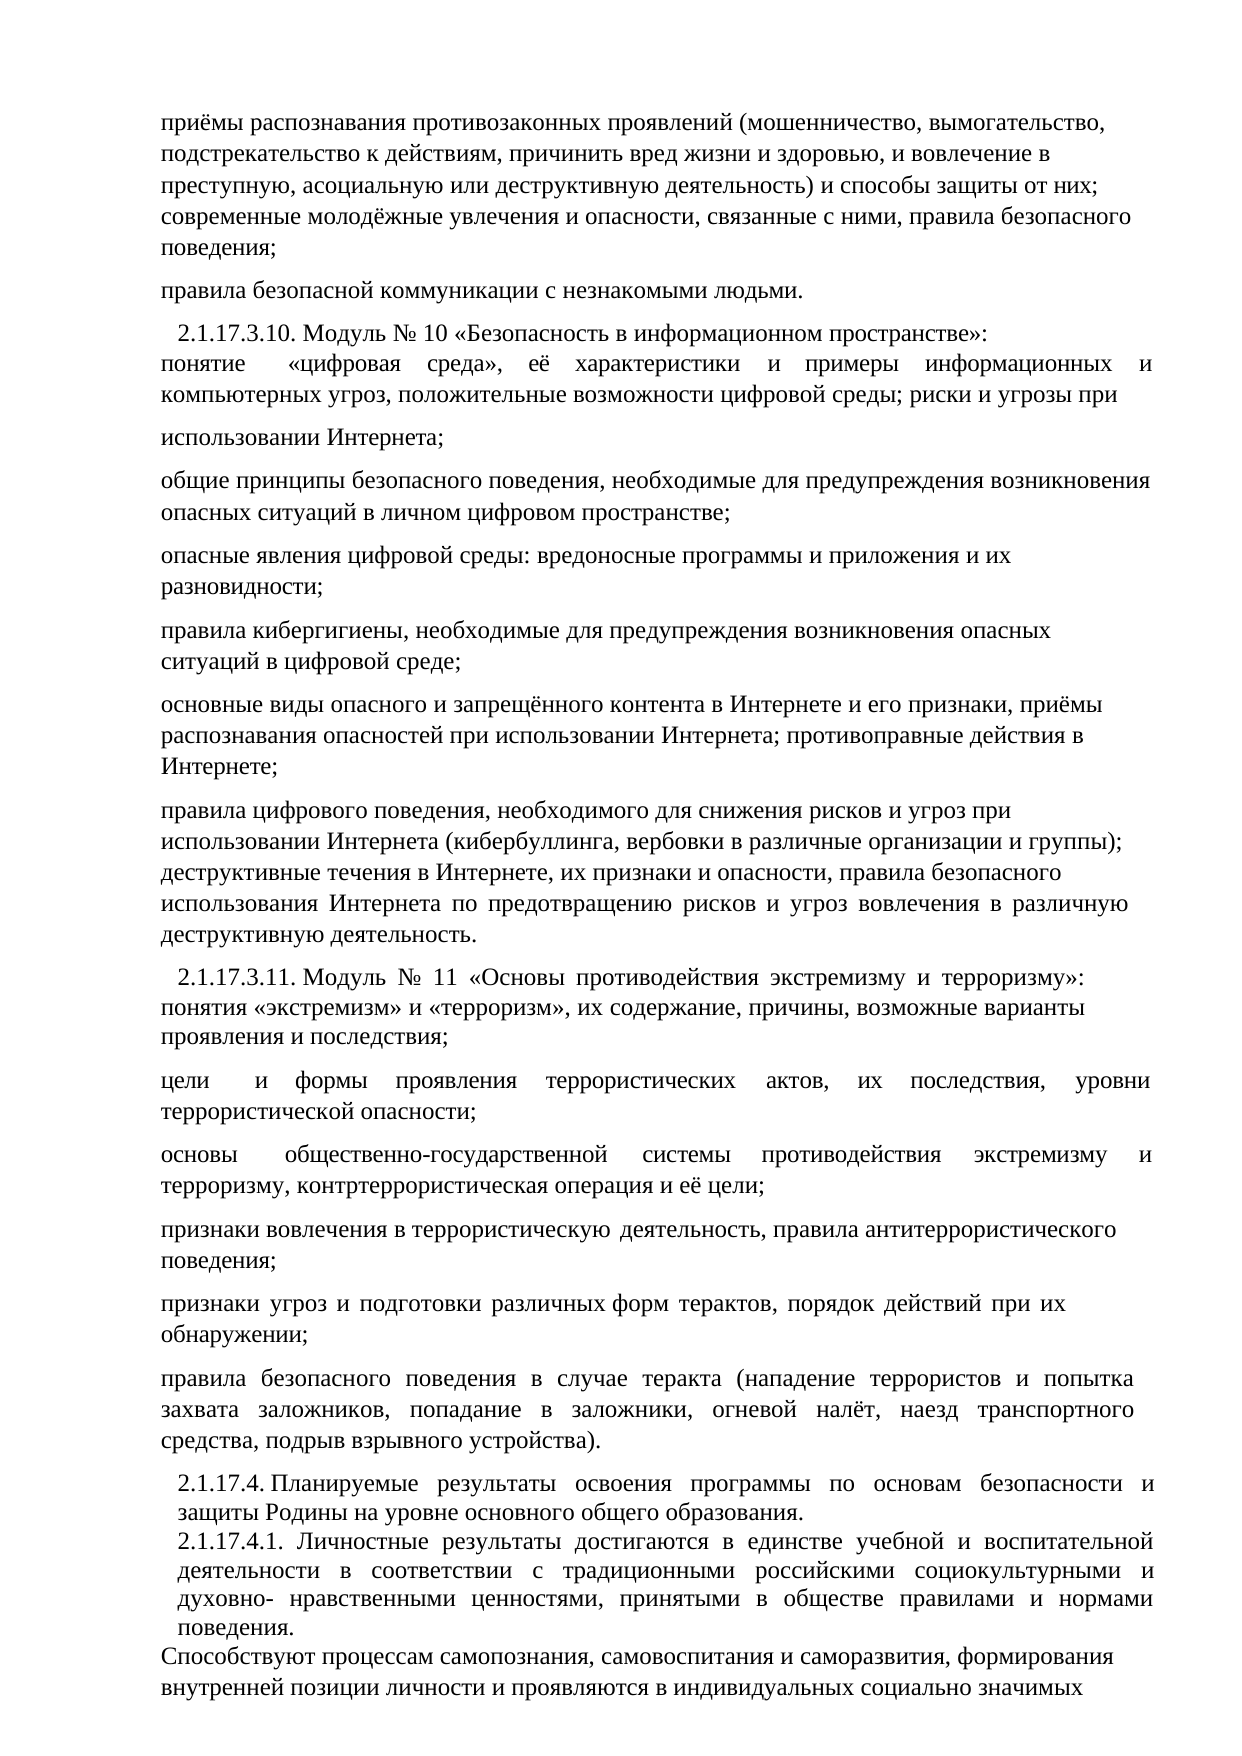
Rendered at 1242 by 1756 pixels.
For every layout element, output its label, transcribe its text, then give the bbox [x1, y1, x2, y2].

text современные молодёжные увлечения и опасности, связанные с ними, правила безопасного поведения; [161, 201, 1177, 261]
text правила кибергигиены, необходимые для предупреждения возникновения опасных ситуаций в цифровой среде; [161, 615, 1121, 675]
text признаки вовлечения в террористическую деятельность, правила антитеррористического поведения; [161, 1214, 1177, 1274]
list Модуль № 10 «Безопасность в информационном пространстве»: [177, 318, 1177, 347]
list Модуль № 11 «Основы противодействия экстремизму и терроризму»: понятия «экстремизм» и «терроризм», их содержание, причины, возможные варианты проявления и последствия; [161, 962, 1085, 1050]
text правила безопасного поведения в случае теракта (нападение террористов и попытка захвата заложников, попадание в заложники, огневой налёт, наезд транспортного средства, подрыв взрывного устройства). [161, 1363, 1134, 1454]
text основные виды опасного и запрещённого контента в Интернете и его признаки, приёмы распознавания опасностей при использовании Интернета; противоправные действия в Интернете; [161, 689, 1177, 780]
text признаки угроз и подготовки различных форм терактов, порядок действий при их обнаружении; [161, 1288, 1150, 1348]
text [161, 1641, 1177, 1701]
text общие принципы безопасного поведения, необходимые для предупреждения возникновения опасных ситуаций в личном цифровом пространстве; [161, 466, 1177, 525]
text опасные явления цифровой среды: вредоносные программы и приложения и их разновидности; [161, 540, 1121, 600]
text цели и формы проявления террористических актов, их последствия, уровни террористической опасности; [161, 1065, 1152, 1125]
text приёмы распознавания противозаконных проявлений (мошенничество, вымогательство, подстрекательство к действиям, причинить вред жизни и здоровью, и вовлечение в [161, 107, 1177, 167]
text преступную, асоциальную или деструктивную деятельность) и способы защиты от них; [161, 170, 1177, 198]
text использовании Интернета; [161, 422, 1177, 451]
text основы общественно-государственной системы противодействия экстремизму и терроризму, контртеррористическая операция и её цели; [161, 1139, 1153, 1199]
text правила цифрового поведения, необходимого для снижения рисков и угроз при использовании Интернета (кибербуллинга, вербовки в различные организации и группы); деструктивные течения в Интернете, их признаки и опасности, правила безопасного [161, 795, 1150, 886]
list Планируемые результаты освоения программы по основам безопасности и защиты Родины на уровне основного общего образования. [177, 1468, 1154, 1526]
text понятие «цифровая среда», её характеристики и примеры информационных и компьютерных угроз, положительные возможности цифровой среды; риски и угрозы при [161, 348, 1153, 407]
list Личностные результаты достигаются в единстве учебной и воспитательной деятельности в соответствии с традиционными российскими социокультурными и духовно- нравственными ценностями, принятыми в обществе правилами и нормами поведения. [177, 1526, 1154, 1641]
text использования Интернета по предотвращению рисков и угроз вовлечения в различную деструктивную деятельность. [161, 888, 1177, 948]
text правила безопасной коммуникации с незнакомыми людьми. [161, 275, 1177, 304]
